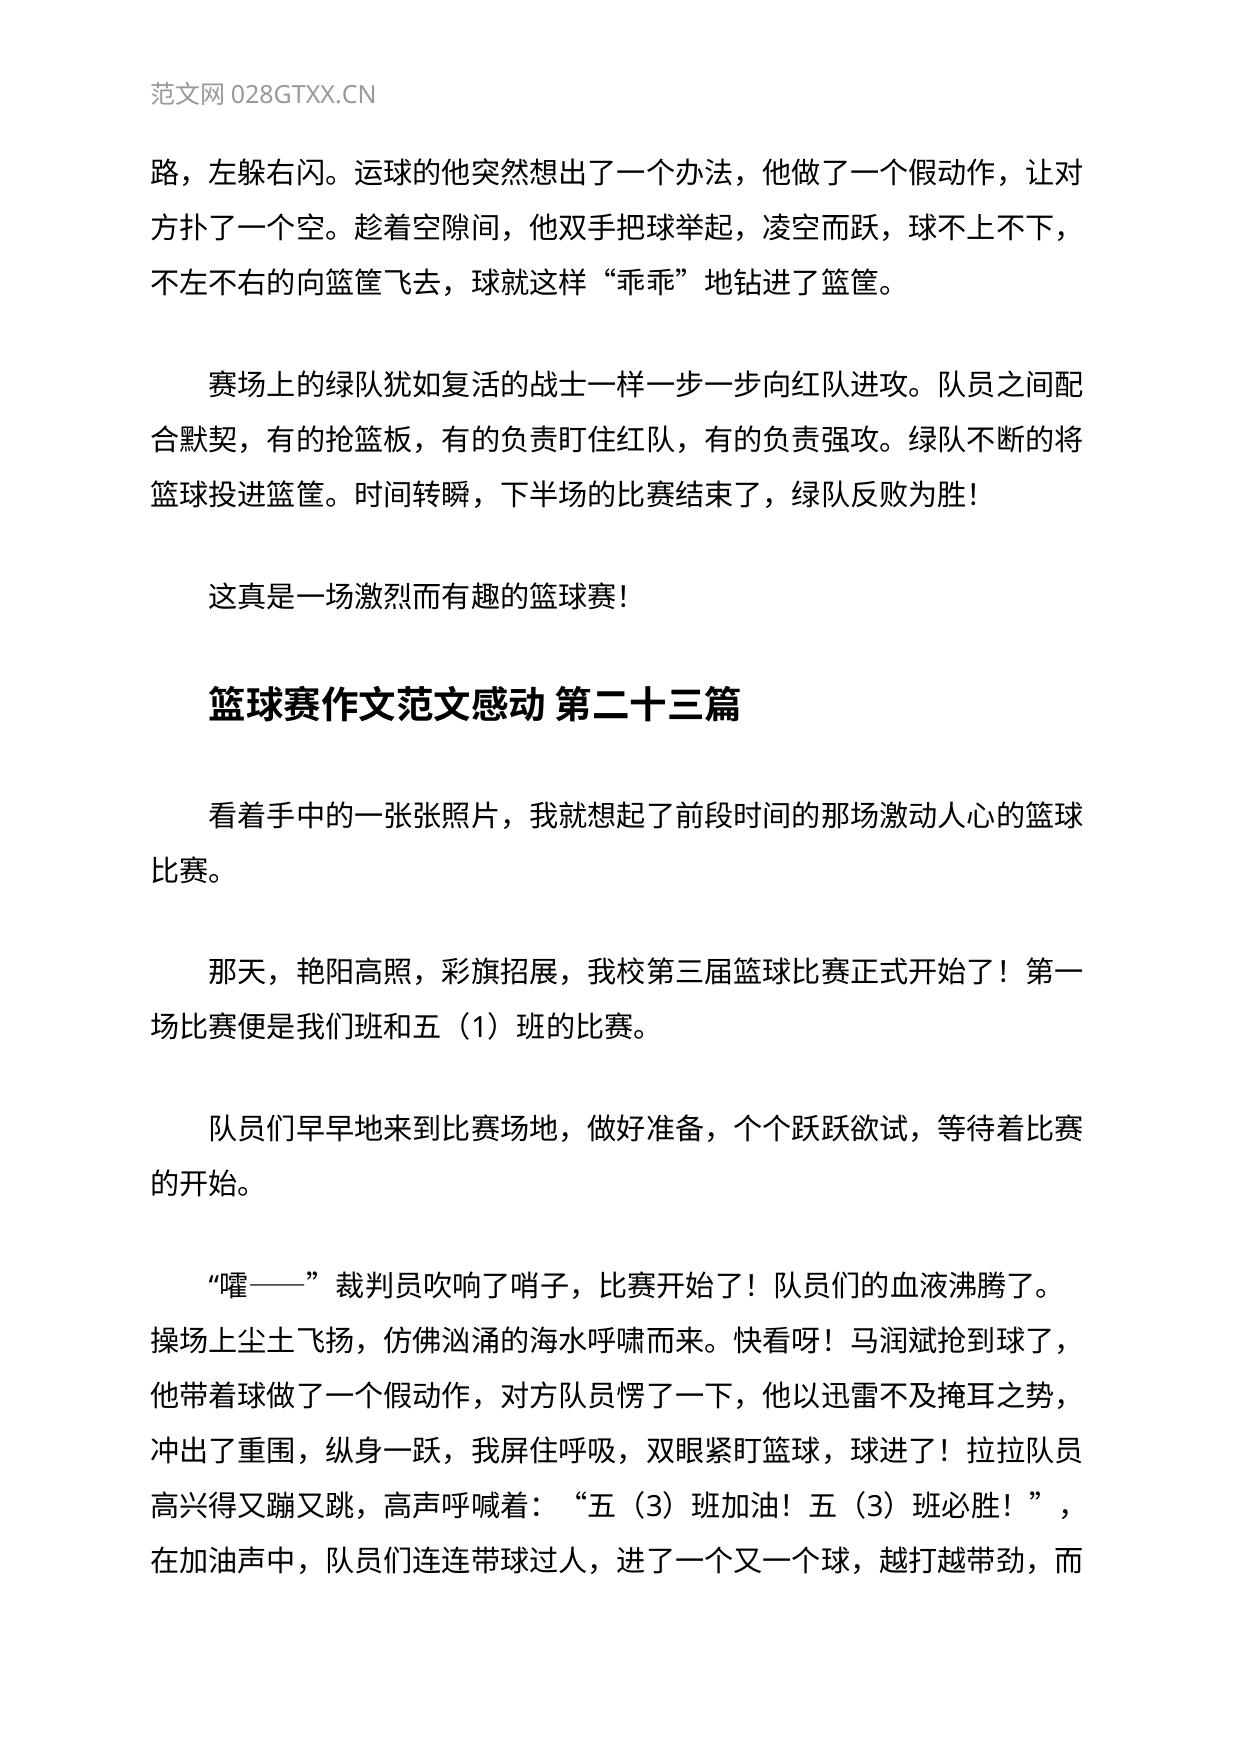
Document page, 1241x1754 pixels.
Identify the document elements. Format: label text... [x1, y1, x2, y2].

text 那天，艳阳高照，彩旗招展，我校第三届篮球比赛正式开始了！第一场比赛便是我们班和五（1）班的比赛。 [150, 949, 1090, 1046]
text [150, 150, 1090, 302]
text 看着手中的一张张照片，我就想起了前段时间的那场激动人心的篮球比赛。 [150, 792, 1090, 889]
text 篮球赛作文范文感动 第二十三篇 [150, 675, 1090, 729]
text 队员们早早地来到比赛场地，做好准备，个个跃跃欲试，等待着比赛的开始。 [150, 1106, 1090, 1203]
text 这真是一场激烈而有趣的篮球赛！ [150, 573, 1090, 615]
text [150, 1262, 1090, 1579]
text 赛场上的绿队犹如复活的战士一样一步一步向红队进攻。队员之间配合默契，有的抢篮板，有的负责盯住红队，有的负责强攻。绿队不断的将篮球投进篮筐。时间转瞬，下半场的比赛结束了，绿队反败为胜！ [150, 362, 1090, 514]
